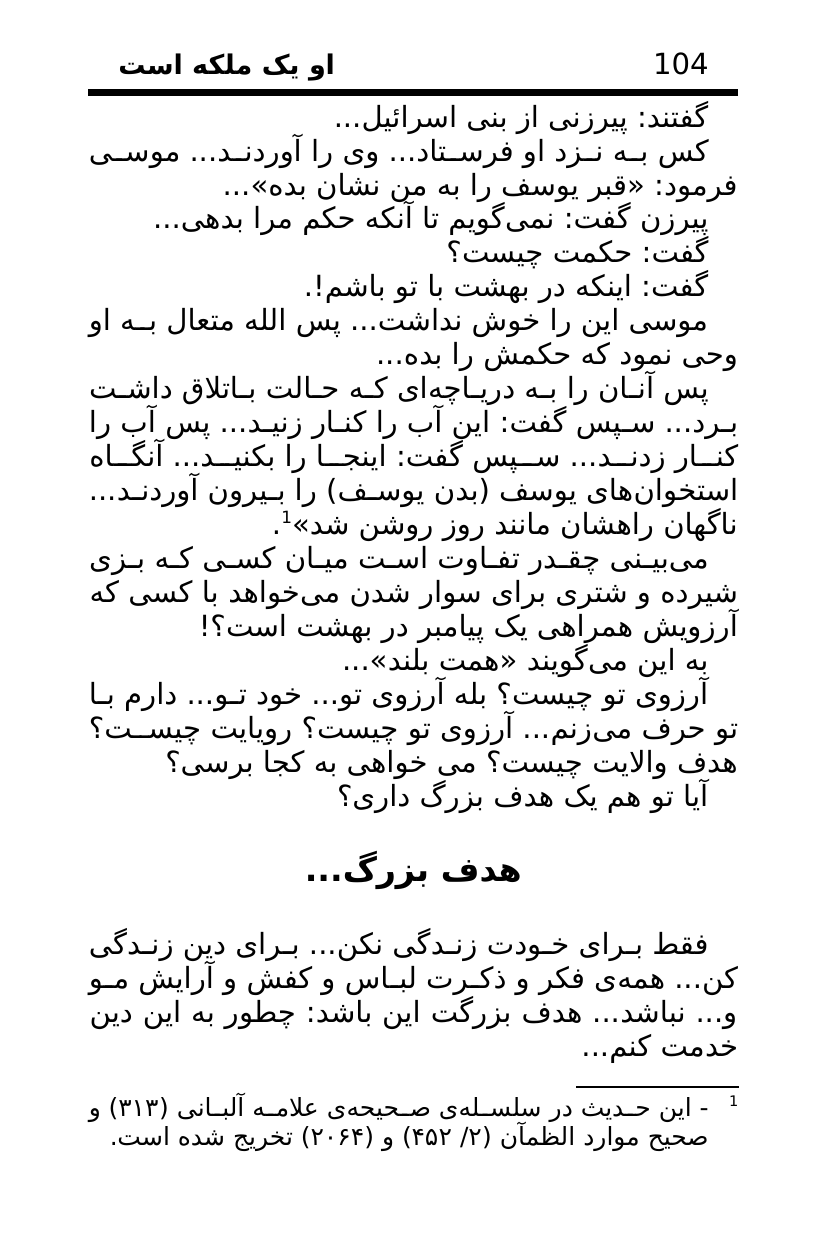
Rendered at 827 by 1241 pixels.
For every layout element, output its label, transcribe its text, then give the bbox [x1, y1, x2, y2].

text موسی این را خوش نداشت... پس الله متعال به او وحی نمود که حکمش را بده... [89, 304, 738, 372]
text گفت: اینکه در بهشت با تو باشم!. [89, 270, 738, 304]
text کس به نزد او فرستاد... وی را آوردند... موسی فرمود: «قبر یوسف را به من نشان بده»... [89, 134, 738, 202]
text به این می‌گویند «همت بلند»... [89, 643, 738, 677]
text پیرزن گفت: نمی‌گویم تا آنکه حکم مرا بدهی... [89, 202, 738, 236]
text فقط برای خودت زندگی نکن... برای دین زندگی کن... همه‌ی فکر و ذکرت لباس و کفش و آرایش مو و... نباشد... هدف بزرگت این باشد: چطور به این دین خدمت کنم... [89, 927, 738, 1063]
text پس آنان را به دریاچه‌ای که حالت باتلاق داشت برد... سپس گفت: این آب را کنار زنید... پس آب را کنار زدند... سپس گفت: اینجا را بکنید... آنگاه استخوان‌های یوسف (بدن یوسف) را بیرون آوردند... ناگهان راهشان مانند روز روشن شد». [89, 372, 738, 541]
text هدف بزرگ... [89, 851, 738, 889]
text آیا تو هم یک هدف بزرگ داری؟ [89, 779, 738, 813]
text گفتند: پیرزنی از بنی اسرائیل... [89, 100, 738, 134]
text می‌بینی چقدر تفاوت است میان کسی که بزی شیرده و شتری برای سوار شدن می‌خواهد با کسی که آرزویش همراهی یک پیامبر در بهشت است؟! [89, 541, 738, 643]
text آرزوی تو چیست؟ بله آرزوی تو... خود تو... دارم با تو حرف می‌زنم... آرزوی تو چیست؟ رویایت چیست؟ هدف والایت چیست؟ می خواهی به کجا برسی؟ [89, 677, 738, 779]
text گفت: حکمت چیست؟ [89, 236, 738, 270]
